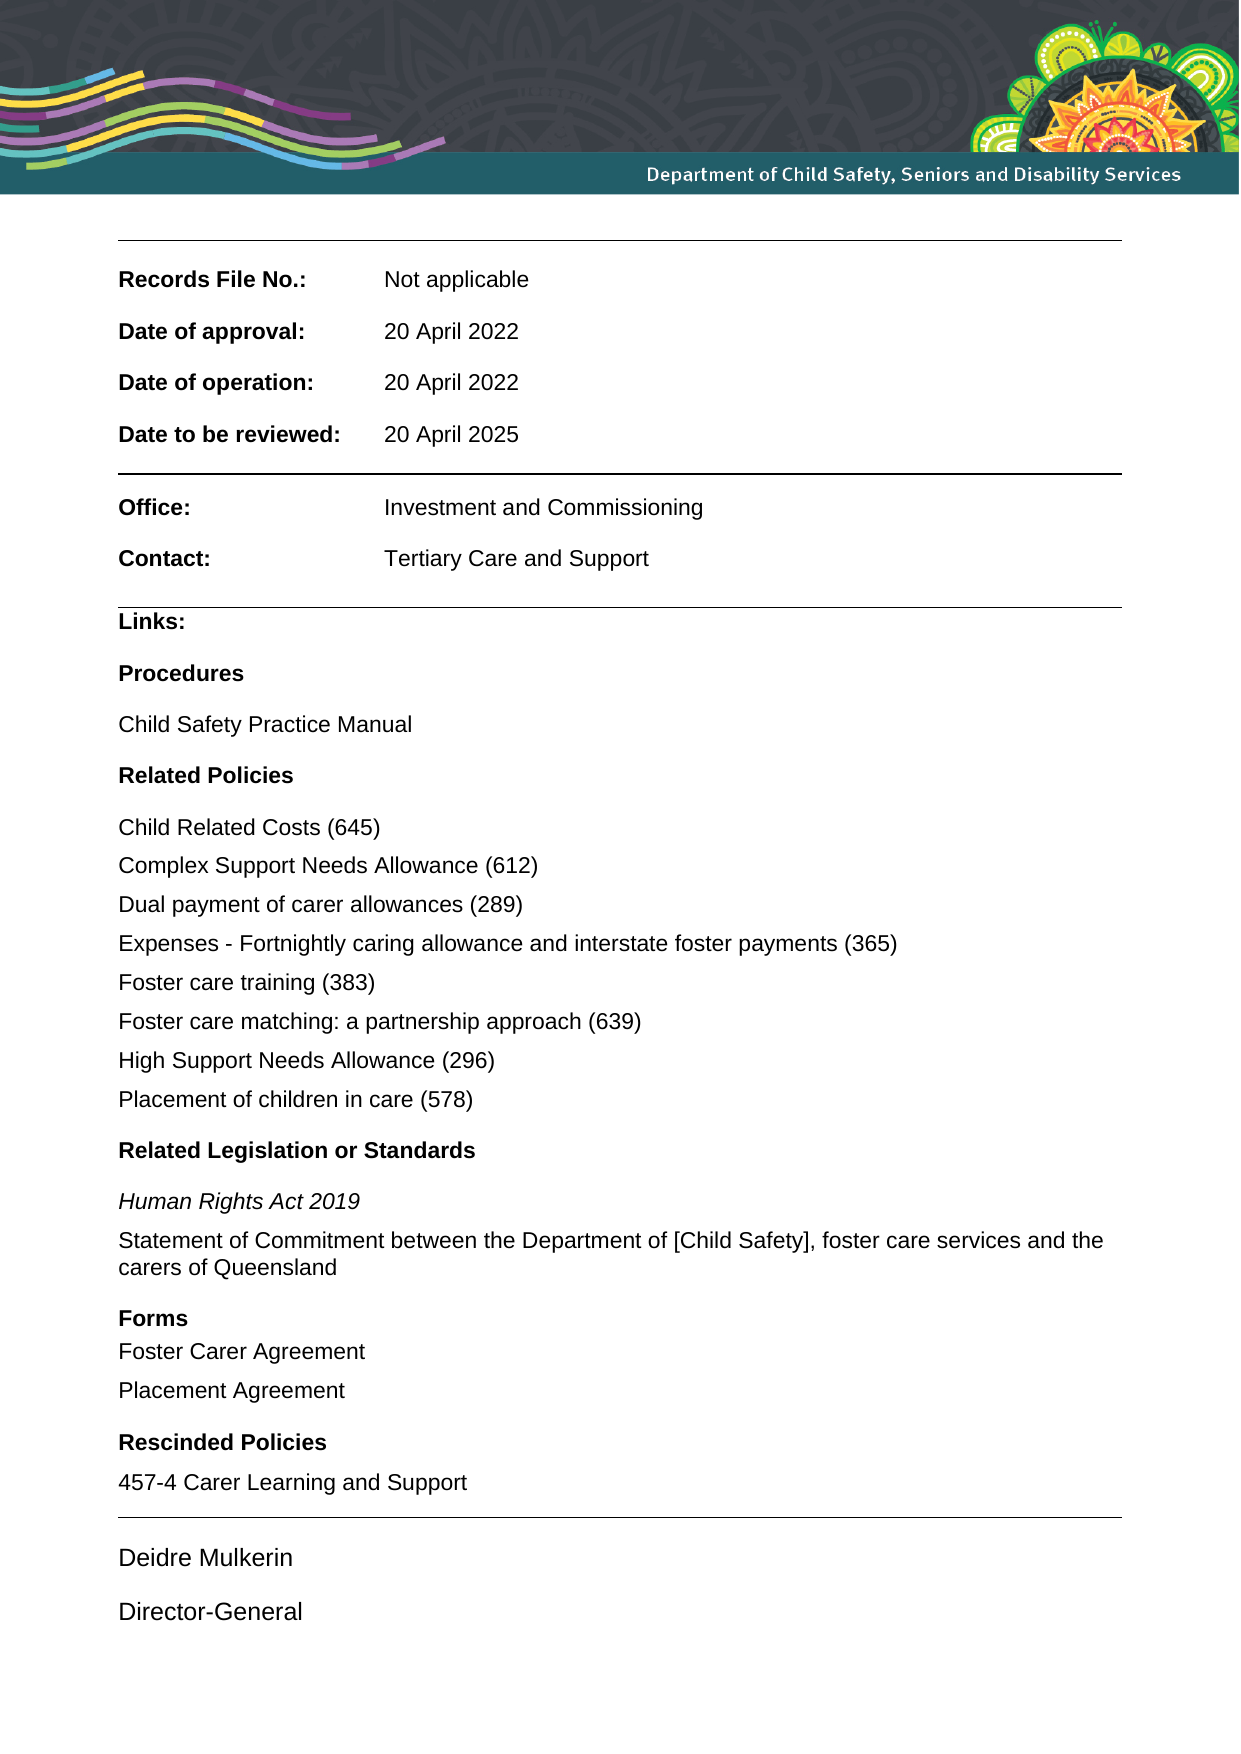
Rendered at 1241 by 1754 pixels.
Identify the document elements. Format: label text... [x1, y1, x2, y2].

text Contact: Tertiary Care and Support [118, 545, 1122, 571]
text Date of approval: 20 April 2022 [118, 318, 1122, 344]
subtitle Director-General [118, 1597, 1122, 1626]
text Related Policies [118, 762, 1122, 788]
text Child Safety Practice Manual [118, 711, 1122, 737]
text Related Legislation or Standards [118, 1137, 1122, 1163]
picture [0, 0, 1239, 207]
text Procedures [118, 659, 1122, 686]
text Placement of children in care (578) [118, 1086, 1122, 1112]
text Records File No.: Not applicable [118, 266, 1122, 293]
text Statement of Commitment between the Department of [Child Safety], foster care services and the carers of Queensland [118, 1227, 1122, 1280]
text Placement Agreement [118, 1377, 1122, 1403]
text Complex Support Needs Allowance (612) [118, 852, 1122, 879]
text Dual payment of carer allowances (289) [118, 891, 1122, 918]
text Expenses - Fortnightly caring allowance and interstate foster payments (365) [118, 930, 1122, 956]
text Forms [118, 1305, 1122, 1331]
text High Support Needs Allowance (296) [118, 1047, 1122, 1073]
text Office: Investment and Commissioning [118, 494, 1122, 520]
text Links: [118, 608, 1122, 634]
subtitle Deidre Mulkerin [118, 1543, 1122, 1572]
text Foster care training (383) [118, 969, 1122, 995]
text Date of operation: 20 April 2022 [118, 369, 1122, 396]
text Foster Carer Agreement [118, 1338, 1122, 1365]
text Child Related Costs (645) [118, 813, 1122, 840]
text 457-4 Carer Learning and Support [118, 1469, 1122, 1496]
text Rescinded Policies [118, 1428, 1122, 1455]
text Foster care matching: a partnership approach (639) [118, 1008, 1122, 1034]
text Human Rights Act 2019 [118, 1188, 1122, 1214]
text Date to be reviewed: 20 April 2025 [118, 421, 1122, 447]
